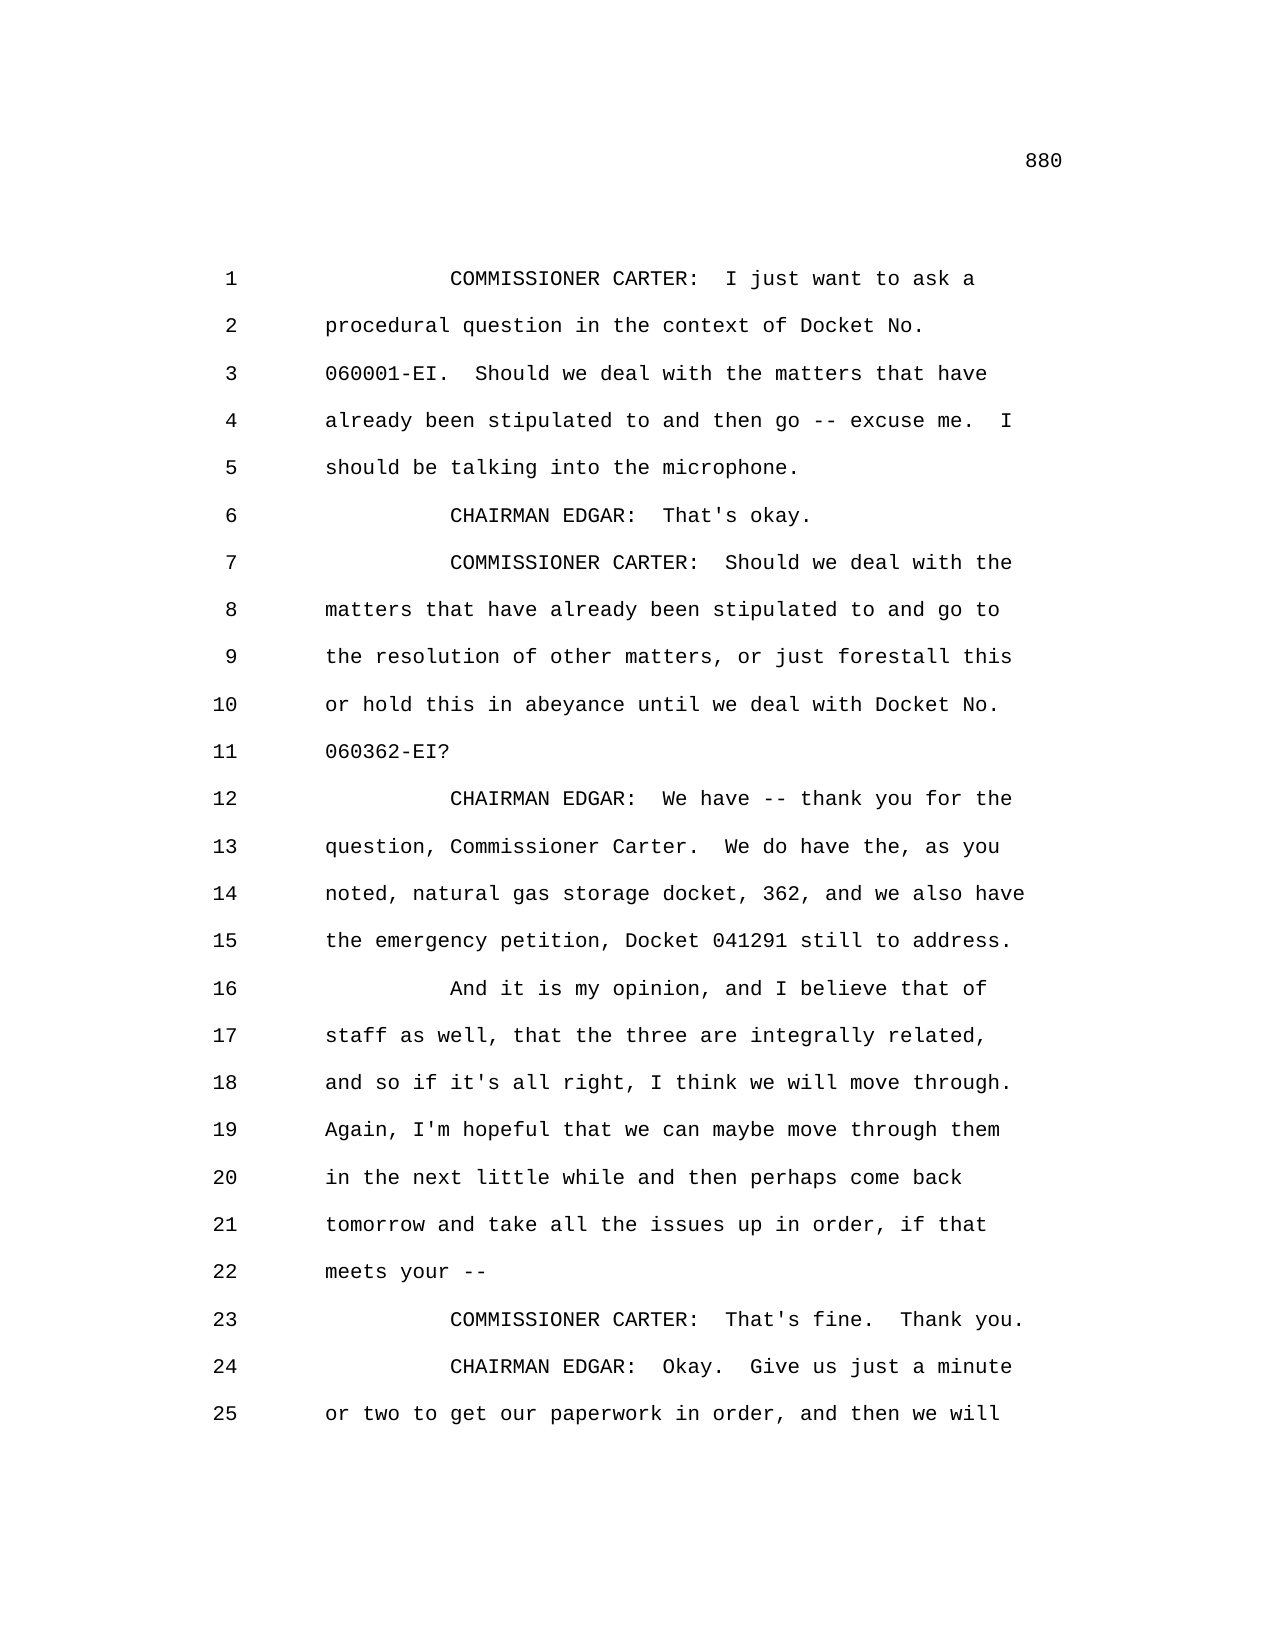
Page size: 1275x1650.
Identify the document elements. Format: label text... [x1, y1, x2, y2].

text 8 matters that have already been stipulated to and go to [137, 599, 1138, 623]
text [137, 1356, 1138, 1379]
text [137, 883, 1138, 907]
text 9 the resolution of other matters, or just forestall this [137, 647, 1138, 670]
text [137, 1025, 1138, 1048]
text 880 [137, 150, 1138, 174]
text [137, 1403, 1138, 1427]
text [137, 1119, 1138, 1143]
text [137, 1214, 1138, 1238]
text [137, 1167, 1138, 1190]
text 4 already been stipulated to and then go -- excuse me. I [137, 410, 1138, 434]
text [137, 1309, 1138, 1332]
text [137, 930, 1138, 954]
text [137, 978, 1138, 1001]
text 7 COMMISSIONER CARTER: Should we deal with the [137, 552, 1138, 576]
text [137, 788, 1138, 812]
text 5 should be talking into the microphone. [137, 457, 1138, 481]
text 3 060001-EI. Should we deal with the matters that have [137, 363, 1138, 386]
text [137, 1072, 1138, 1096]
text 10 or hold this in abeyance until we deal with Docket No. [137, 694, 1138, 717]
text 11 060362-EI? [137, 741, 1138, 765]
text 2 procedural question in the context of Docket No. [137, 316, 1138, 339]
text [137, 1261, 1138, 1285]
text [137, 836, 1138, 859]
text 1 COMMISSIONER CARTER: I just want to ask a [137, 268, 1138, 292]
text 6 CHAIRMAN EDGAR: That's okay. [137, 505, 1138, 528]
